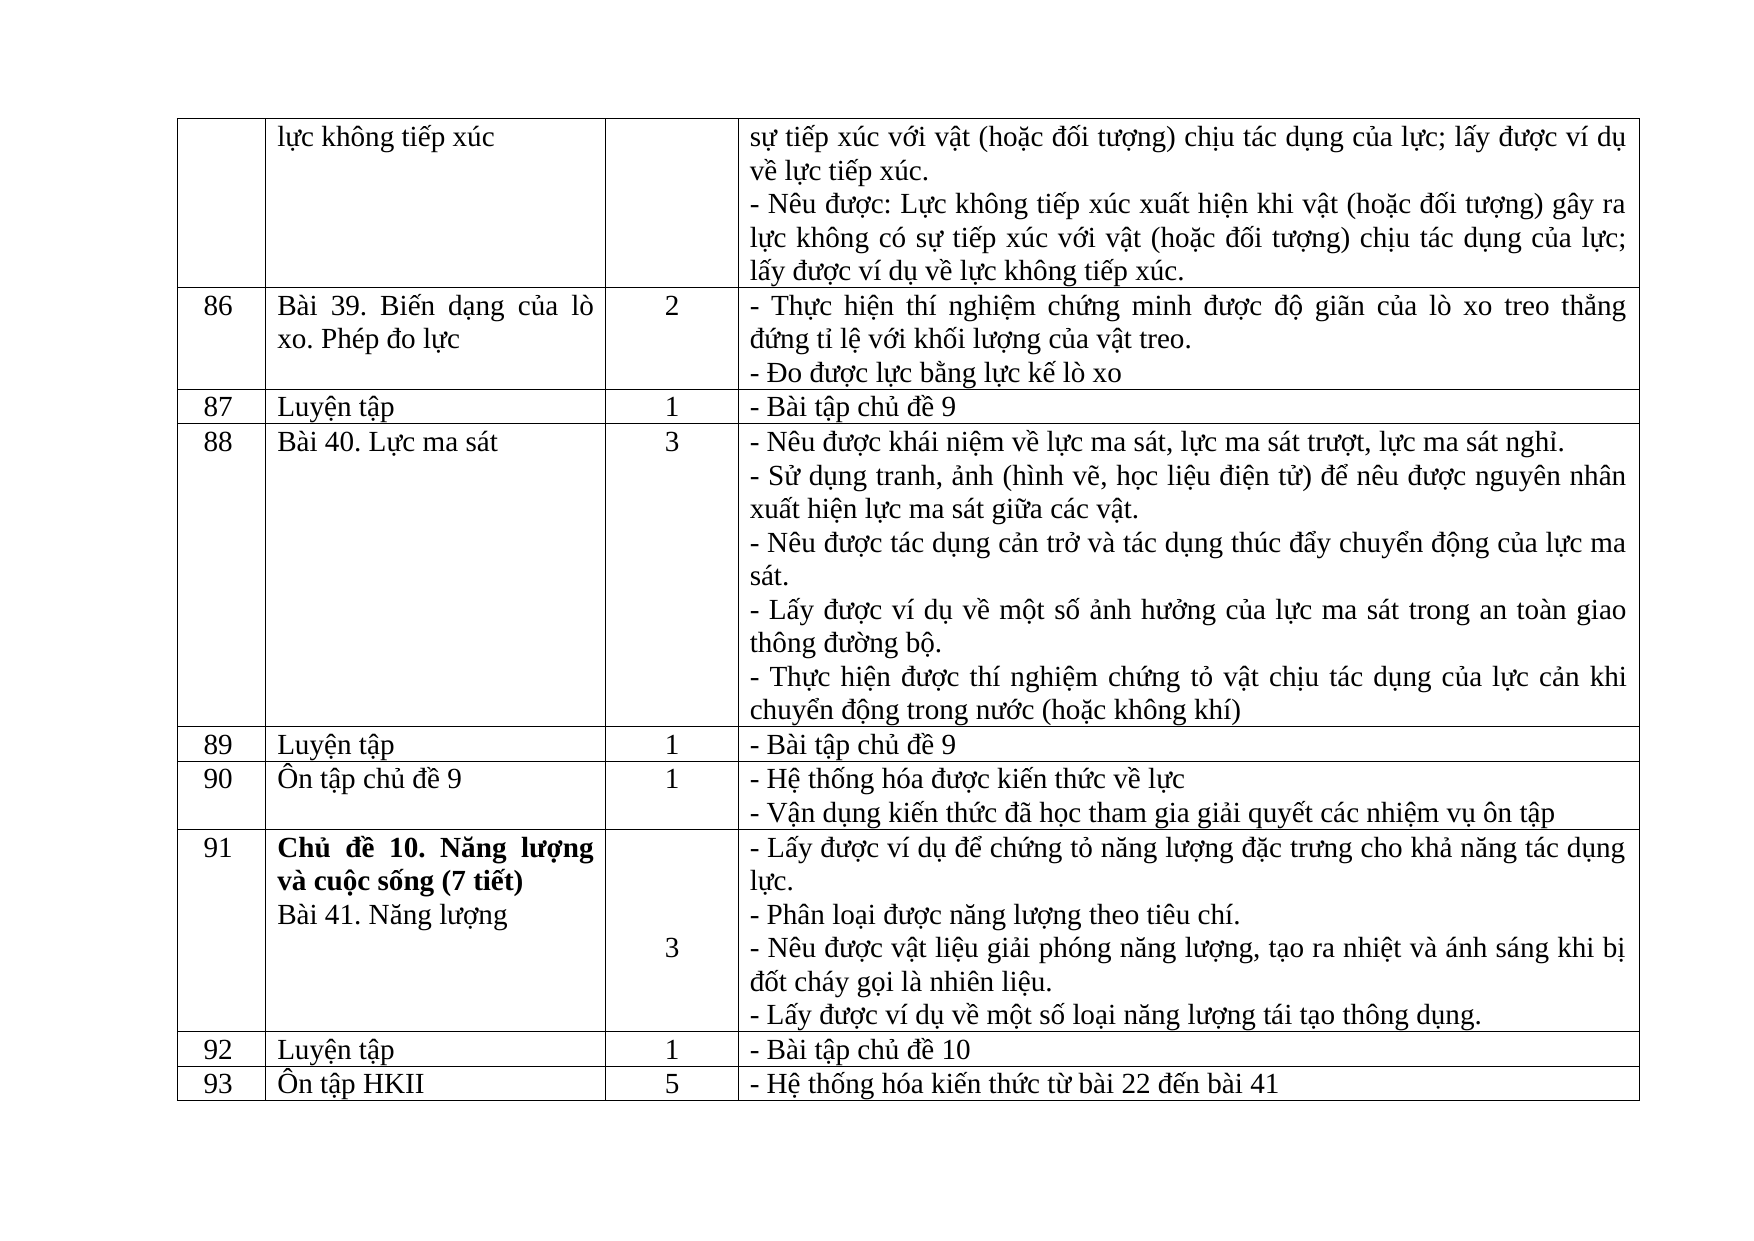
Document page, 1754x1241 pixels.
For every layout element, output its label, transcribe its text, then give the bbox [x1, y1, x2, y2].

table_cell [178, 1067, 265, 1100]
table_cell [178, 762, 265, 829]
table_cell [178, 424, 265, 726]
table_cell 1 [606, 762, 738, 829]
table_cell [178, 727, 265, 761]
table_cell Luyện tập [266, 1032, 605, 1066]
table_cell [178, 288, 265, 388]
table_cell [178, 830, 265, 1031]
table_cell Bài 39. Biến dạng của lò xo. Phép đo lực [266, 288, 605, 388]
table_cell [266, 119, 605, 287]
table_cell Chủ đề 10. Năng lượng và cuộc sống (7 tiết) Bài 41. Năng lượng [266, 830, 605, 1031]
table_cell - Bài tập chủ đề 9 [739, 390, 1639, 423]
table_cell Luyện tập [266, 390, 605, 423]
table_cell - Hệ thống hóa được kiến thức về lực - Vận dụng kiến thức đã học tham gia giải quyết các nhiệm vụ ôn tập [739, 762, 1639, 829]
table_cell [178, 119, 265, 287]
table_cell - Bài tập chủ đề 10 [739, 1032, 1639, 1066]
table_cell - Thực hiện thí nghiệm chứng minh được độ giãn của lò xo treo thẳng đứng tỉ lệ với khối lượng của vật treo. - Đo được lực bằng lực kế lò xo [739, 288, 1639, 388]
table_cell 1 [606, 119, 738, 287]
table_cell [739, 1067, 1639, 1100]
table_cell Bài 40. Lực ma sát [266, 424, 605, 726]
table_cell 3 [606, 424, 738, 726]
table_cell [178, 390, 265, 423]
table_cell Ôn tập chủ đề 9 [266, 762, 605, 829]
table_cell 1 [606, 727, 738, 761]
table_cell 1 [606, 390, 738, 423]
table_cell - Bài tập chủ đề 9 [739, 727, 1639, 761]
table_cell Luyện tập [266, 727, 605, 761]
table_cell - Nêu được khái niệm về lực ma sát, lực ma sát trượt, lực ma sát nghỉ. - Sử dụng tranh, ảnh (hình vẽ, học liệu điện tử) để nêu được nguyên nhân xuất hiện lực ma sát giữa các vật. - Nêu được tác dụng cản trở và tác dụng thúc đẩy chuyển động của lực ma sát. - Lấy được ví dụ về một số ảnh hưởng của lực ma sát trong an toàn giao thông đường bộ. - Thực hiện được thí nghiệm chứng tỏ vật chịu tác dụng của lực cản khi chuyển động trong nước (hoặc không khí) [739, 424, 1639, 726]
table_cell 1 [606, 1032, 738, 1066]
table_cell 5 [606, 1067, 738, 1100]
table_cell [178, 1032, 265, 1066]
table_cell 2 [606, 288, 738, 388]
table_cell 3 [606, 830, 738, 1031]
table_cell Ôn tập HKII [266, 1067, 605, 1100]
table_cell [739, 119, 1639, 287]
